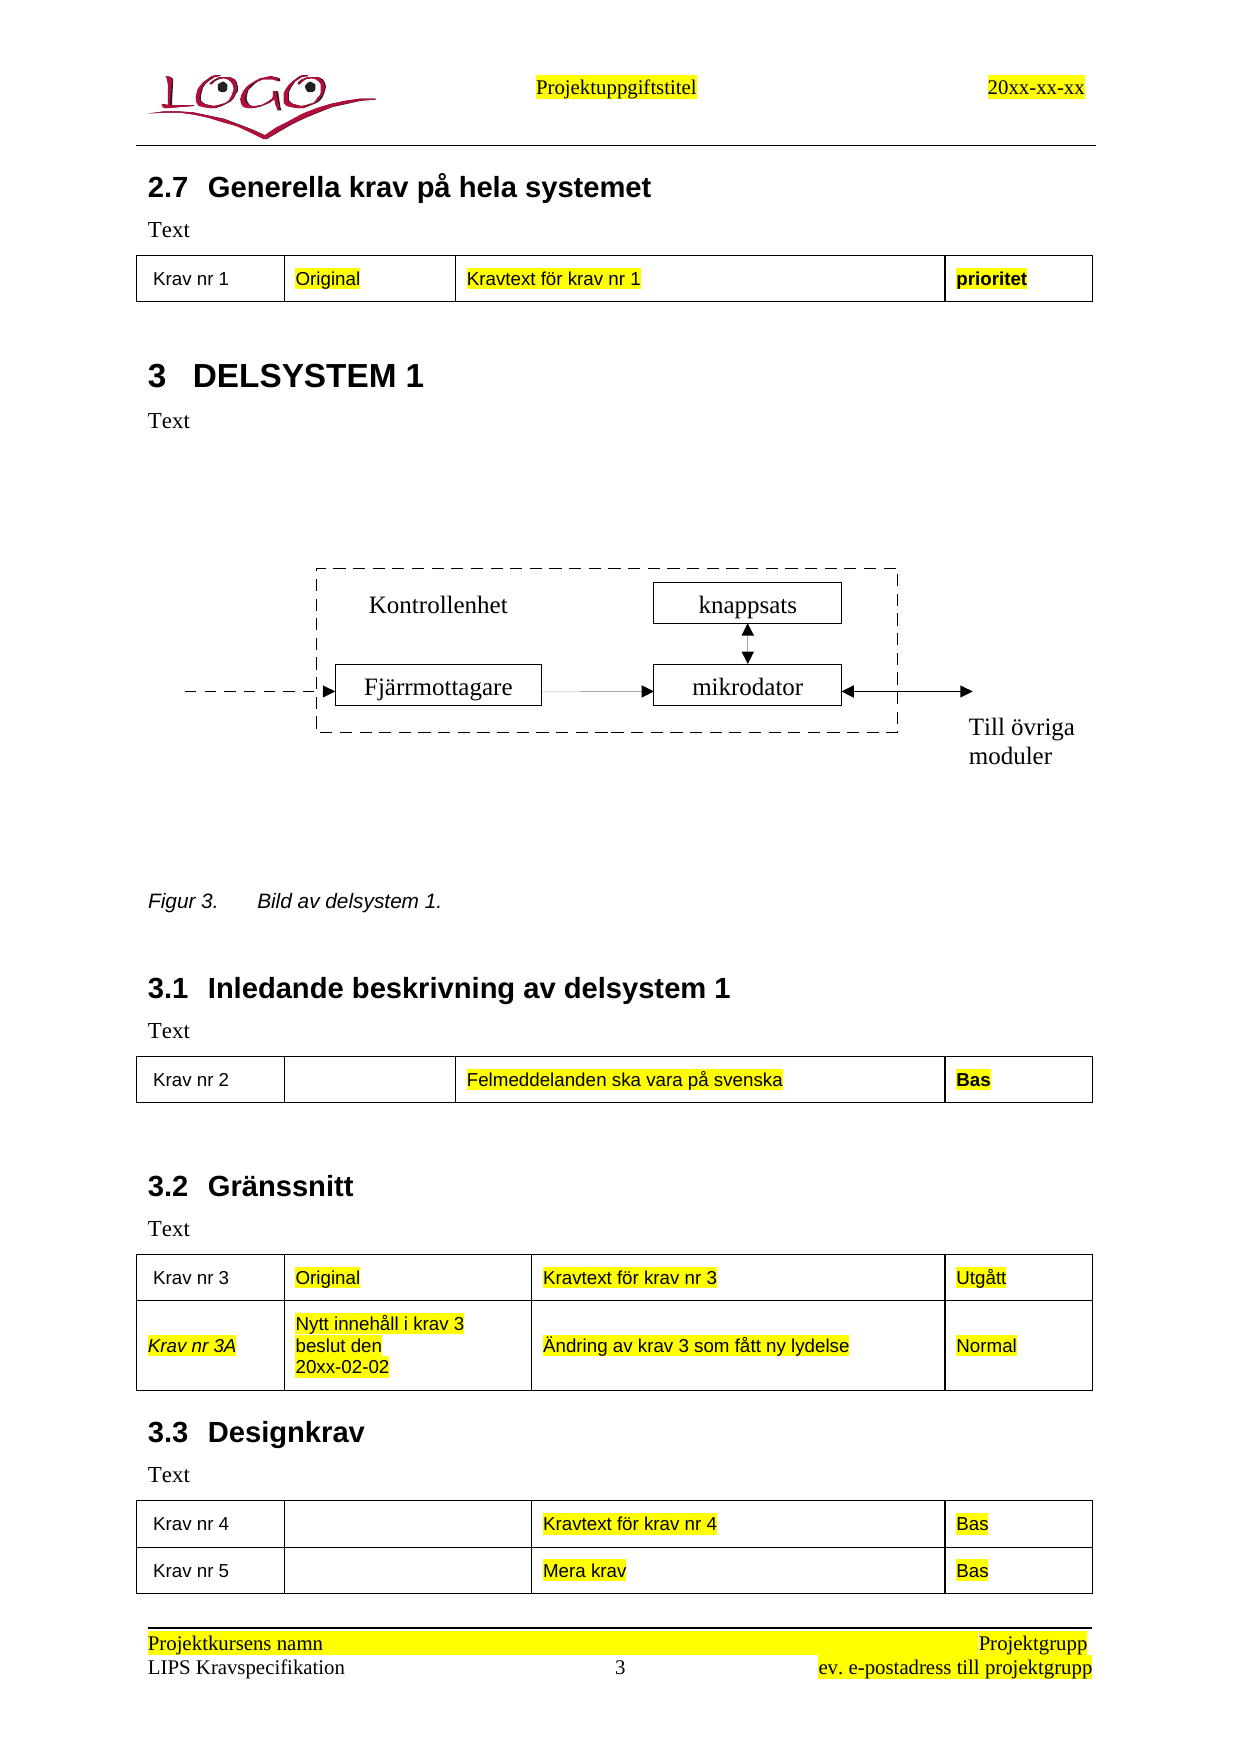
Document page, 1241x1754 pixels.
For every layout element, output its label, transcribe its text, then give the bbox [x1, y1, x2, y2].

text Text [148, 1462, 1092, 1488]
table_header prioritet [946, 256, 1092, 301]
table_cell Nytt innehåll i krav 3 beslut den 20xx-02-02 [285, 1301, 531, 1389]
table_header [137, 1501, 284, 1547]
table_header [137, 256, 284, 301]
table_header Kravtext för krav nr 1 [456, 256, 944, 301]
text Text [148, 407, 1092, 433]
table_header Original [285, 256, 455, 301]
table_header Utgått [946, 1255, 1092, 1300]
subtitle Generella krav på hela systemet [148, 170, 1092, 204]
table_header [285, 1057, 455, 1102]
table_header [137, 1255, 284, 1300]
table_cell Krav nr 3A [137, 1301, 284, 1389]
subtitle Inledande beskrivning av delsystem 1 [148, 971, 1092, 1004]
table_header [137, 1057, 284, 1102]
subtitle Delsystem 1 [148, 356, 1092, 394]
table_header Bas [946, 1501, 1092, 1547]
text Bild av delsystem 1. [148, 888, 1092, 912]
table_cell [285, 1548, 531, 1593]
table_header Bas [946, 1057, 1092, 1102]
table_header [285, 1501, 531, 1547]
table_cell Ändring av krav 3 som fått ny lydelse [532, 1301, 944, 1389]
subtitle Gränssnitt [148, 1169, 1092, 1203]
subtitle Designkrav [148, 1416, 1092, 1449]
table_header Kravtext för krav nr 3 [532, 1255, 944, 1300]
table_cell [137, 1548, 284, 1593]
text Text [148, 1215, 1092, 1242]
table_header Original [285, 1255, 531, 1300]
table_header Kravtext för krav nr 4 [532, 1501, 944, 1547]
table_cell Normal [946, 1301, 1092, 1389]
table_header Felmeddelanden ska vara på svenska [456, 1057, 944, 1102]
table_cell Bas [946, 1548, 1092, 1593]
text Text [148, 1017, 1092, 1043]
text Text [148, 216, 1092, 243]
table_cell Mera krav [532, 1548, 944, 1593]
